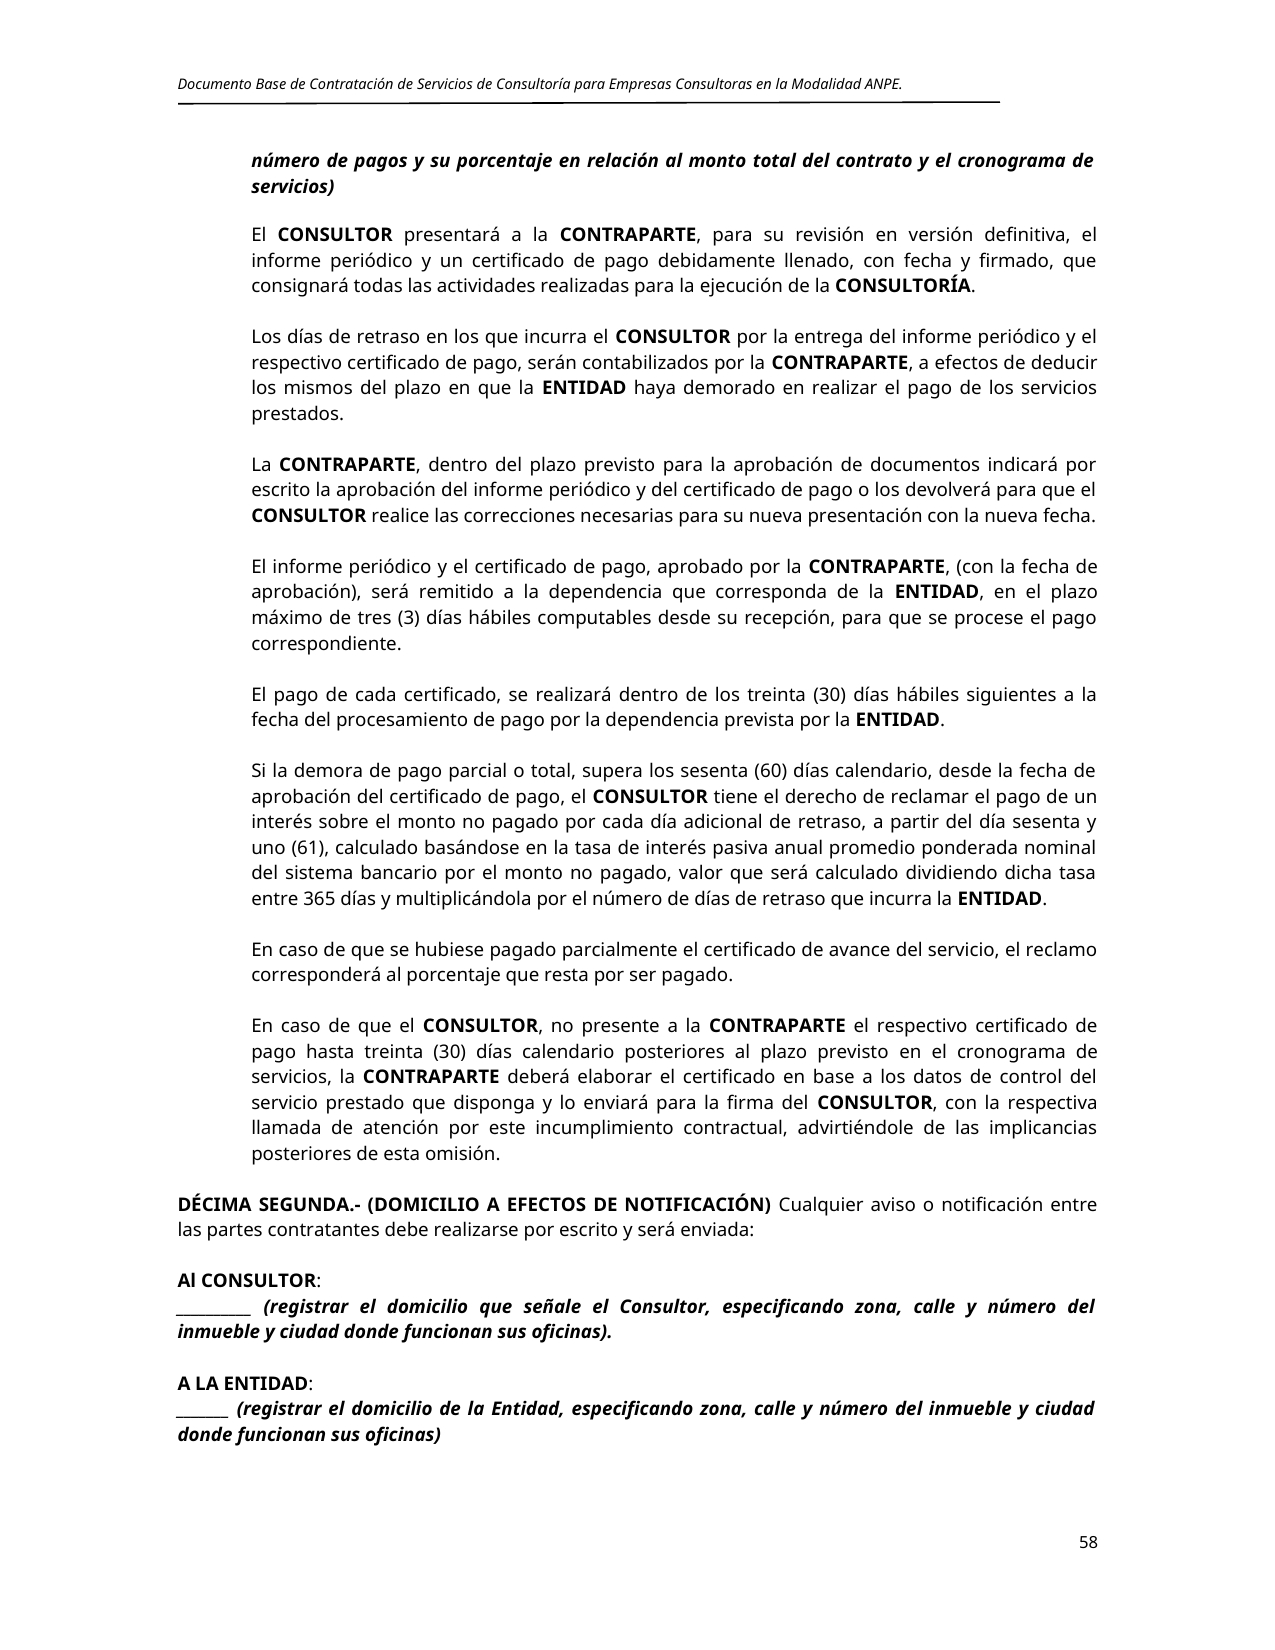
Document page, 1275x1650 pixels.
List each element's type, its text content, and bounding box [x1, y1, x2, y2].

text Al CONSULTOR: [177, 1268, 1098, 1293]
text El informe periódico y el certificado de pago, aprobado por la CONTRAPARTE, (con la fecha de aprobación), será remitido a la dependencia que corresponda de la ENTIDAD, en el plazo máximo de tres (3) días hábiles computables desde su recepción, para que se procese el pago correspondiente. [251, 553, 1098, 655]
text El pago de cada certificado, se realizará dentro de los treinta (30) días hábiles siguientes a la fecha del procesamiento de pago por la dependencia prevista por la ENTIDAD. [251, 681, 1098, 732]
text DÉCIMA SEGUNDA.- (DOMICILIO A EFECTOS DE NOTIFICACIÓN) Cualquier aviso o notificación entre las partes contratantes debe realizarse por escrito y será enviada: [177, 1191, 1098, 1242]
text El CONSULTOR presentará a la CONTRAPARTE, para su revisión en versión definitiva, el informe periódico y un certificado de pago debidamente llenado, con fecha y firmado, que consignará todas las actividades realizadas para la ejecución de la CONSULTORÍA. [251, 221, 1098, 298]
text En caso de que el CONSULTOR, no presente a la CONTRAPARTE el respectivo certificado de pago hasta treinta (30) días calendario posteriores al plazo previsto en el cronograma de servicios, la CONTRAPARTE deberá elaborar el certificado en base a los datos de control del servicio prestado que disponga y lo enviará para la firma del CONSULTOR, con la respectiva llamada de atención por este incumplimiento contractual, advirtiéndole de las implicancias posteriores de esta omisión. [251, 1013, 1098, 1166]
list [177, 148, 1098, 199]
text _______ (registrar el domicilio de la Entidad, especificando zona, calle y número del inmueble y ciudad donde funcionan sus oficinas) [177, 1395, 1098, 1446]
text La CONTRAPARTE, dentro del plazo previsto para la aprobación de documentos indicará por escrito la aprobación del informe periódico y del certificado de pago o los devolverá para que el CONSULTOR realice las correcciones necesarias para su nueva presentación con la nueva fecha. [251, 451, 1098, 528]
text A LA ENTIDAD: [177, 1370, 1098, 1395]
text Los días de retraso en los que incurra el CONSULTOR por la entrega del informe periódico y el respectivo certificado de pago, serán contabilizados por la CONTRAPARTE, a efectos de deducir los mismos del plazo en que la ENTIDAD haya demorado en realizar el pago de los servicios prestados. [251, 323, 1098, 426]
text En caso de que se hubiese pagado parcialmente el certificado de avance del servicio, el reclamo corresponderá al porcentaje que resta por ser pagado. [251, 936, 1098, 987]
text Si la demora de pago parcial o total, supera los sesenta (60) días calendario, desde la fecha de aprobación del certificado de pago, el CONSULTOR tiene el derecho de reclamar el pago de un interés sobre el monto no pagado por cada día adicional de retraso, a partir del día sesenta y uno (61), calculado basándose en la tasa de interés pasiva anual promedio ponderada nominal del sistema bancario por el monto no pagado, valor que será calculado dividiendo dicha tasa entre 365 días y multiplicándola por el número de días de retraso que incurra la ENTIDAD. [251, 757, 1098, 911]
text __________ (registrar el domicilio que señale el Consultor, especificando zona, calle y número del inmueble y ciudad donde funcionan sus oficinas). [177, 1293, 1098, 1344]
